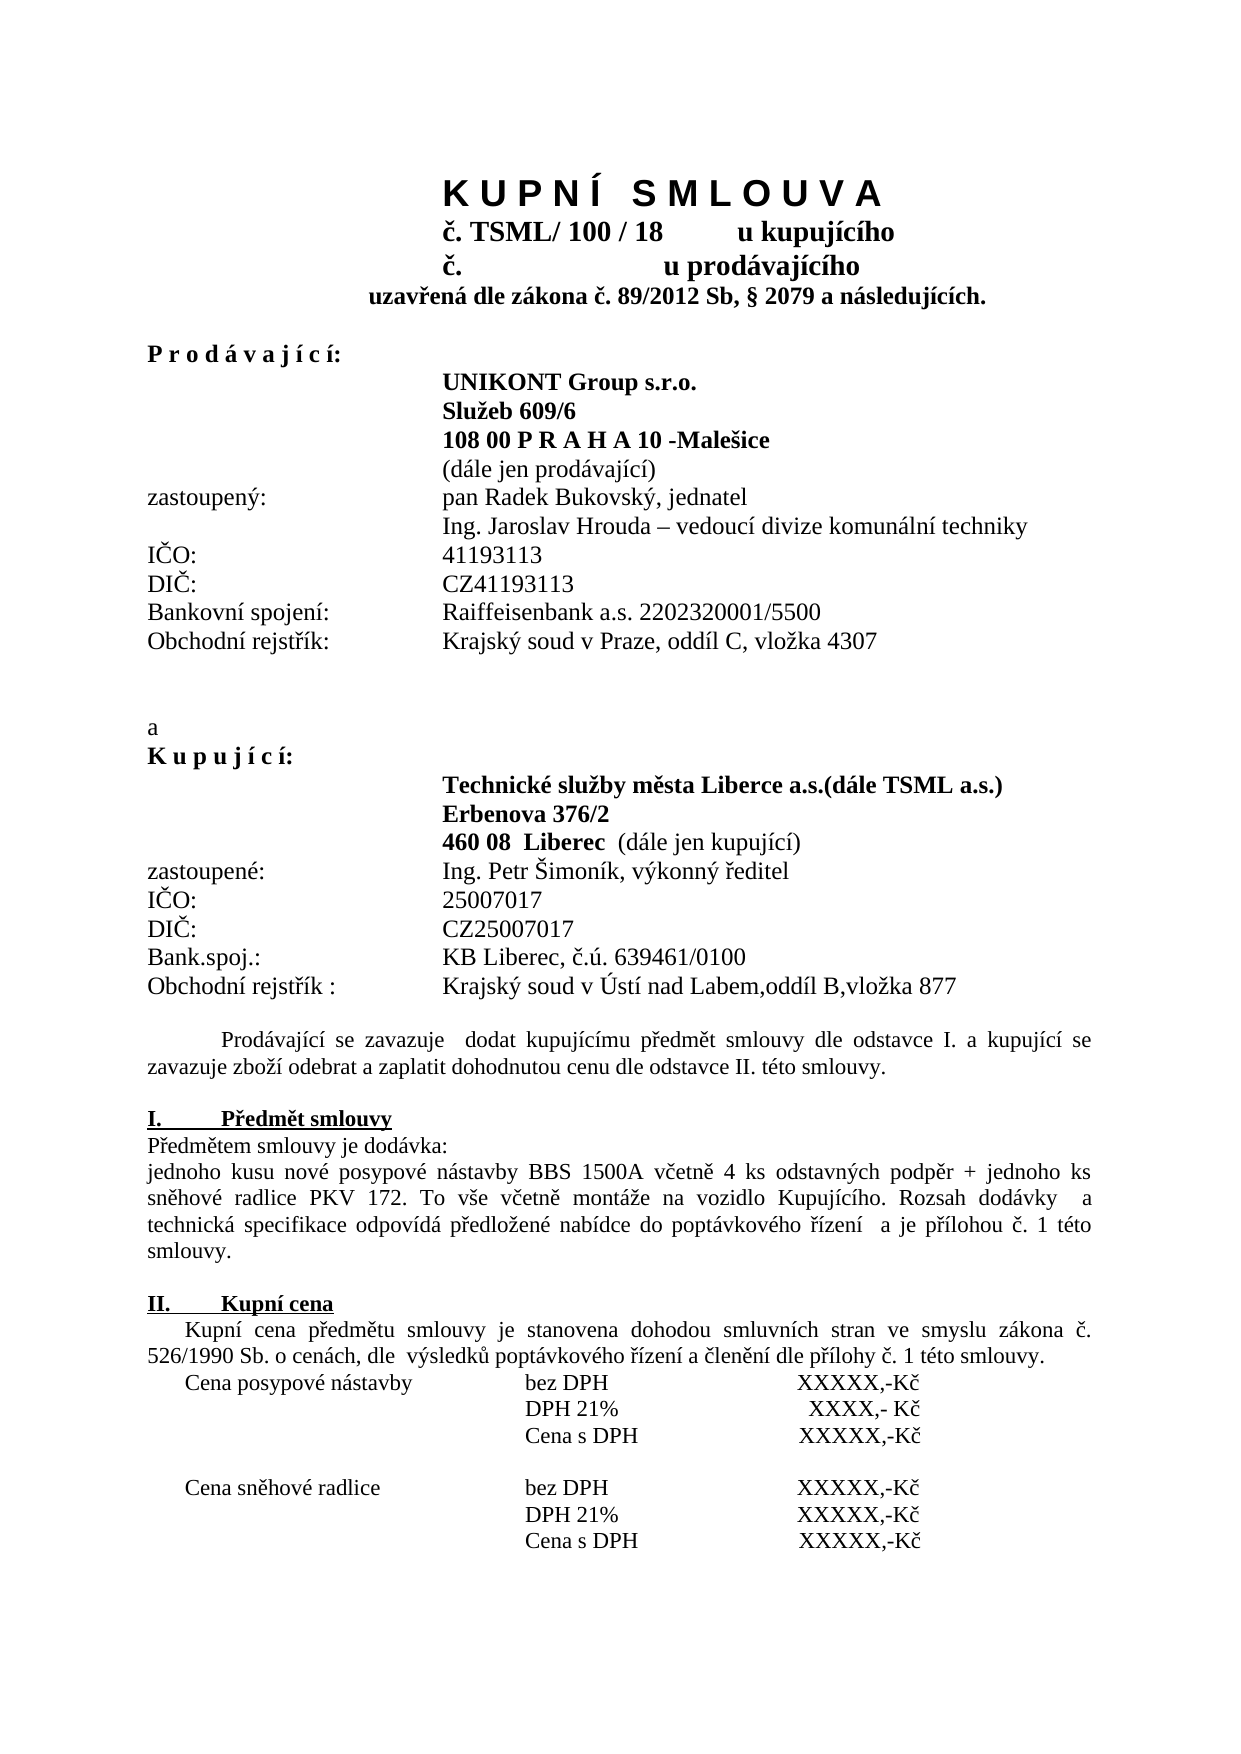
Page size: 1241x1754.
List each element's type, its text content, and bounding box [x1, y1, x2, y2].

text DPH 21% XXXX,- Kč [147, 1395, 1093, 1422]
text jednoho kusu nové posypové nástavby BBS 1500A včetně 4 ks odstavných podpěr + jednoho ks sněhové radlice PKV 172. To vše včetně montáže na vozidlo Kupujícího. Rozsah dodávky a technická specifikace odpovídá předložené nabídce do poptávkového řízení a je přílohou č. 1 této smlouvy. [147, 1158, 1093, 1263]
subtitle UNIKONT Group s.r.o. [368, 367, 1093, 396]
text Cena s DPH XXXXX,-Kč [147, 1422, 1093, 1448]
text Cena s DPH XXXXX,-Kč [147, 1527, 1093, 1553]
text (dále jen prodávající) [367, 454, 1093, 482]
text Cena posypové nástavby bez DPH XXXXX,-Kč [184, 1369, 1093, 1395]
text 460 08 Liberec (dále jen kupující) [368, 827, 1093, 856]
text DIČ: CZ25007017 Bank.spoj.: KB Liberec, č.ú. 639461/0100 [147, 914, 1093, 971]
text a [147, 712, 1093, 741]
text I. Předmět smlouvy [147, 1105, 1093, 1132]
subtitle II. Kupní cena [147, 1290, 1093, 1316]
text Ing. Jaroslav Hrouda – vedoucí divize komunální techniky [147, 511, 1093, 540]
text Cena sněhové radlice bez DPH XXXXX,-Kč [184, 1474, 1093, 1501]
text Bankovní spojení: Raiffeisenbank a.s. 2202320001/5500 [147, 597, 1093, 626]
text Obchodní rejstřík : Krajský soud v Ústí nad Labem,oddíl B,vložka 877 [147, 971, 1093, 1000]
subtitle K U P N Í S M L O U V A [368, 171, 1093, 214]
text DIČ: CZ41193113 [147, 569, 1093, 597]
text Kupní cena předmětu smlouvy je stanovena dohodou smluvních stran ve smyslu zákona č. 526/1990 Sb. o cenách, dle výsledků poptávkového řízení a členění dle přílohy č. 1 této smlouvy. [147, 1316, 1093, 1369]
text Prodávající se zavazuje dodat kupujícímu předmět smlouvy dle odstavce I. a kupující se zavazuje zboží odebrat a zaplatit dohodnutou cenu dle odstavce II. této smlouvy. [147, 1026, 1093, 1079]
text Předmětem smlouvy je dodávka: [147, 1132, 1093, 1158]
text uzavřená dle zákona č. 89/2012 Sb, § 2079 a následujících. [294, 281, 1093, 310]
text K u p u j í c í: [147, 741, 1093, 770]
text zastoupené: Ing. Petr Šimoník, výkonný ředitel [147, 856, 1093, 885]
text IČO: 41193113 [147, 540, 1093, 569]
text P r o d á v a j í c í: [147, 339, 1093, 367]
subtitle Služeb 609/6 [147, 396, 1093, 425]
text č. u prodávajícího [368, 248, 1093, 281]
text DPH 21% XXXXX,-Kč [147, 1501, 1093, 1527]
subtitle Erbenova 376/2 [368, 799, 1093, 827]
text IČO: 25007017 [147, 885, 1093, 914]
text Obchodní rejstřík: Krajský soud v Praze, oddíl C, vložka 4307 [147, 626, 1093, 655]
text Technické služby města Liberce a.s.(dále TSML a.s.) [368, 770, 1093, 799]
text č. TSML/ 100 / 18 u kupujícího [368, 214, 1093, 248]
text zastoupený: pan Radek Bukovský, jednatel [147, 482, 1093, 511]
subtitle 108 00 P R A H A 10 -Malešice [147, 425, 1093, 454]
